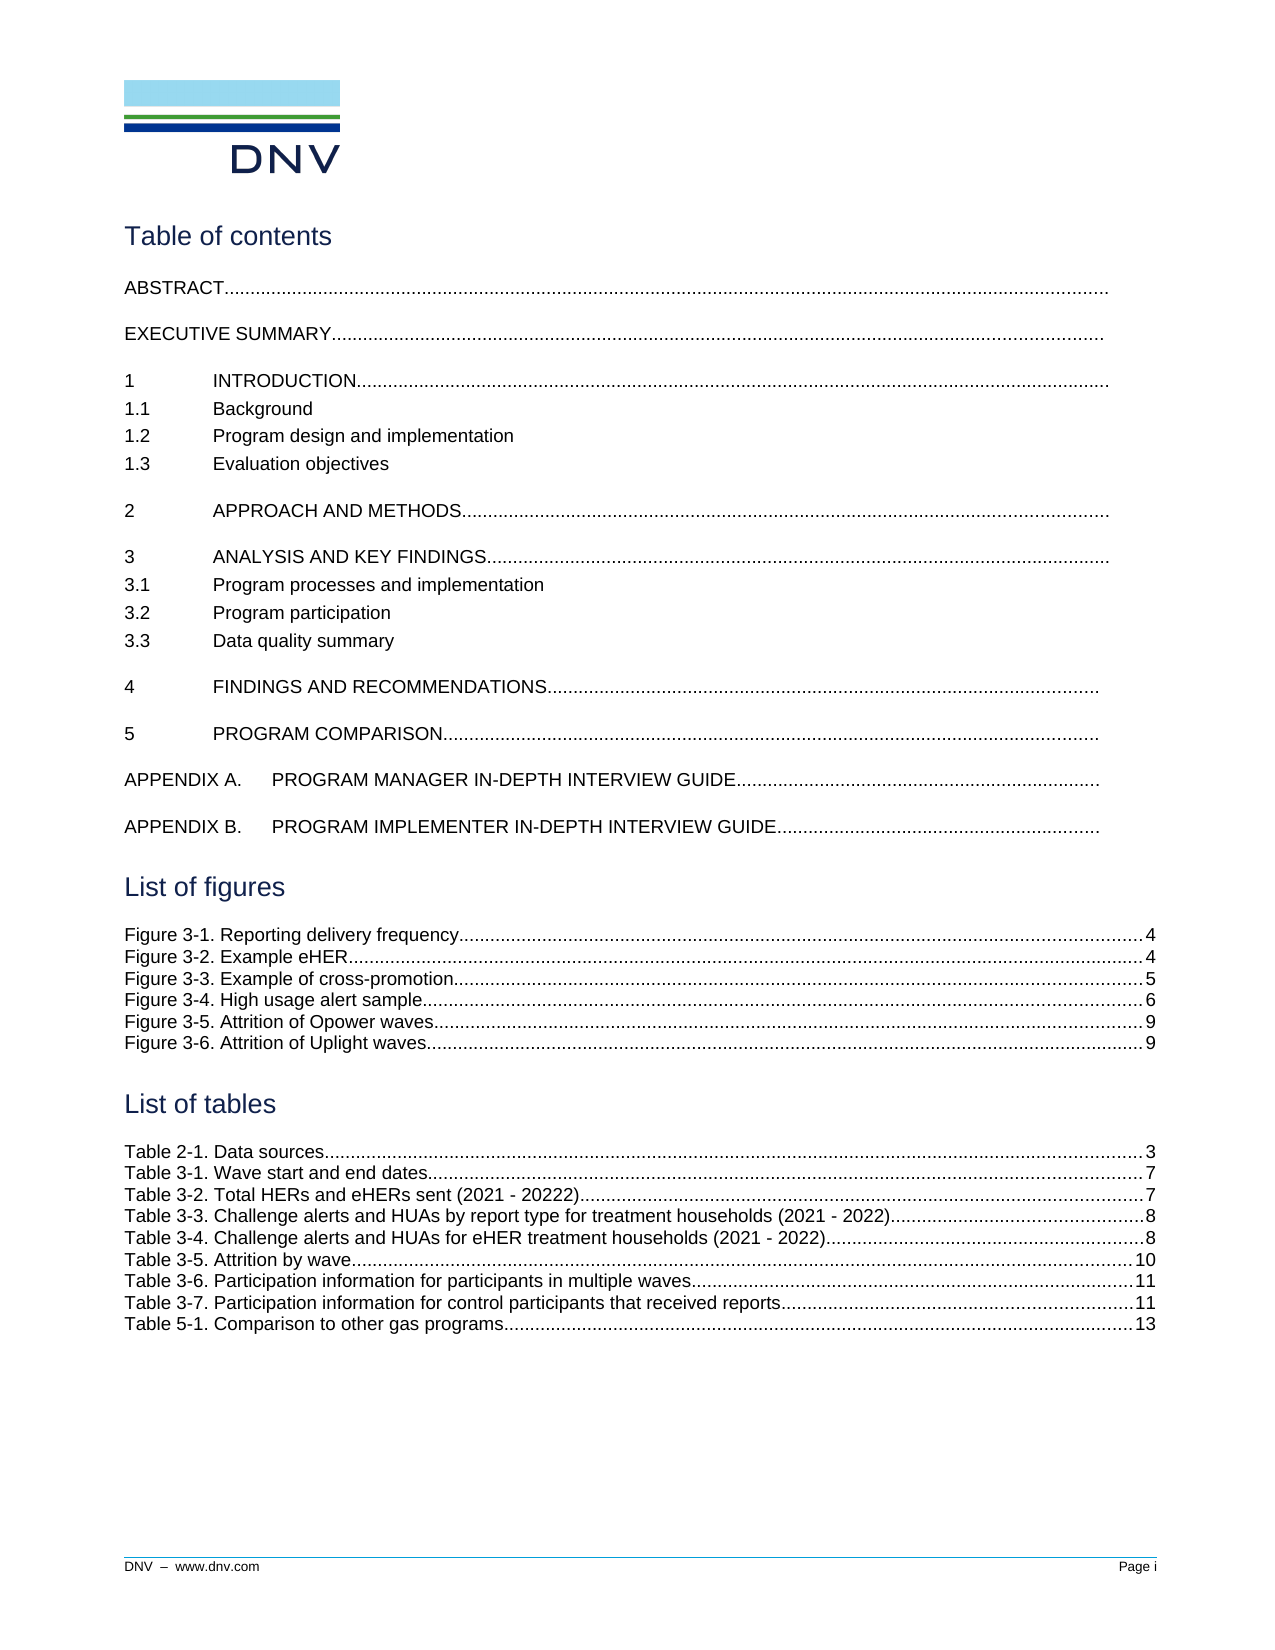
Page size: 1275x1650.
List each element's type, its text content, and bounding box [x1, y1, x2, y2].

text 3.3 Data quality summary 10 [124, 629, 1068, 651]
text Table 5-1. Comparison to other gas programs 13 [124, 1313, 1157, 1334]
text Table 3-7. Participation information for control participants that received reports 11 [124, 1291, 1157, 1313]
text Table 3-2. Total HERs and eHERs sent (2021 - 20222) 7 [124, 1184, 1157, 1205]
text Table 3-4. Challenge alerts and HUAs for eHER treatment households (2021 - 2022) 8 [124, 1227, 1157, 1248]
text Abstract ii [124, 276, 1068, 298]
text Figure 3-3. Example of cross-promotion 5 [124, 967, 1157, 989]
subtitle List of tables [124, 1088, 1157, 1119]
text 3 ANALYSIS AND KEY FINDINGS 4 [124, 546, 1068, 568]
text 1 INTRODUCTION 1 [124, 369, 1068, 391]
text 3.1 Program processes and implementation 4 [124, 574, 1068, 596]
text 1.1 Background 1 [124, 397, 1068, 419]
text 4 FINDINGS AND RECOMMENDATIONS 12 [124, 676, 1068, 698]
text Table 3-1. Wave start and end dates 7 [124, 1162, 1157, 1184]
text 5 Program Comparison 13 [124, 723, 1068, 744]
text APPENDIX A. PROGRAM MANAGER IN-DEPTH INTERVIEW GUIDE 14 [124, 769, 1068, 791]
text Figure 3-5. Attrition of Opower waves 9 [124, 1011, 1157, 1032]
text 3.2 Program participation 6 [124, 602, 1068, 623]
text Executive Summary iii [124, 323, 1068, 344]
text Table 3-5. Attrition by wave 10 [124, 1248, 1157, 1270]
text Figure 3-1. Reporting delivery frequency 4 [124, 924, 1157, 946]
text Table 3-6. Participation information for participants in multiple waves 11 [124, 1270, 1157, 1291]
text Figure 3-2. Example eHER 4 [124, 946, 1157, 967]
picture [124, 80, 367, 201]
text Figure 3-4. High usage alert sample 6 [124, 989, 1157, 1011]
text 2 APPROACH AND METHODS 3 [124, 499, 1068, 521]
text 1.3 Evaluation objectives 1 [124, 453, 1068, 474]
text Table 3-3. Challenge alerts and HUAs by report type for treatment households (2021 - 2022) 8 [124, 1205, 1157, 1227]
subtitle List of figures [124, 871, 1157, 903]
subtitle Table of contents [124, 220, 1157, 251]
text Figure 3-6. Attrition of Uplight waves 9 [124, 1032, 1157, 1054]
text 1.2 Program design and implementation 1 [124, 425, 1068, 447]
text APPENDIX B. PROGRAM IMPLEMENTER IN-DEPTH INTERVIEW GUIDE 16 [124, 816, 1068, 837]
text Table 2-1. Data sources 3 [124, 1141, 1157, 1162]
